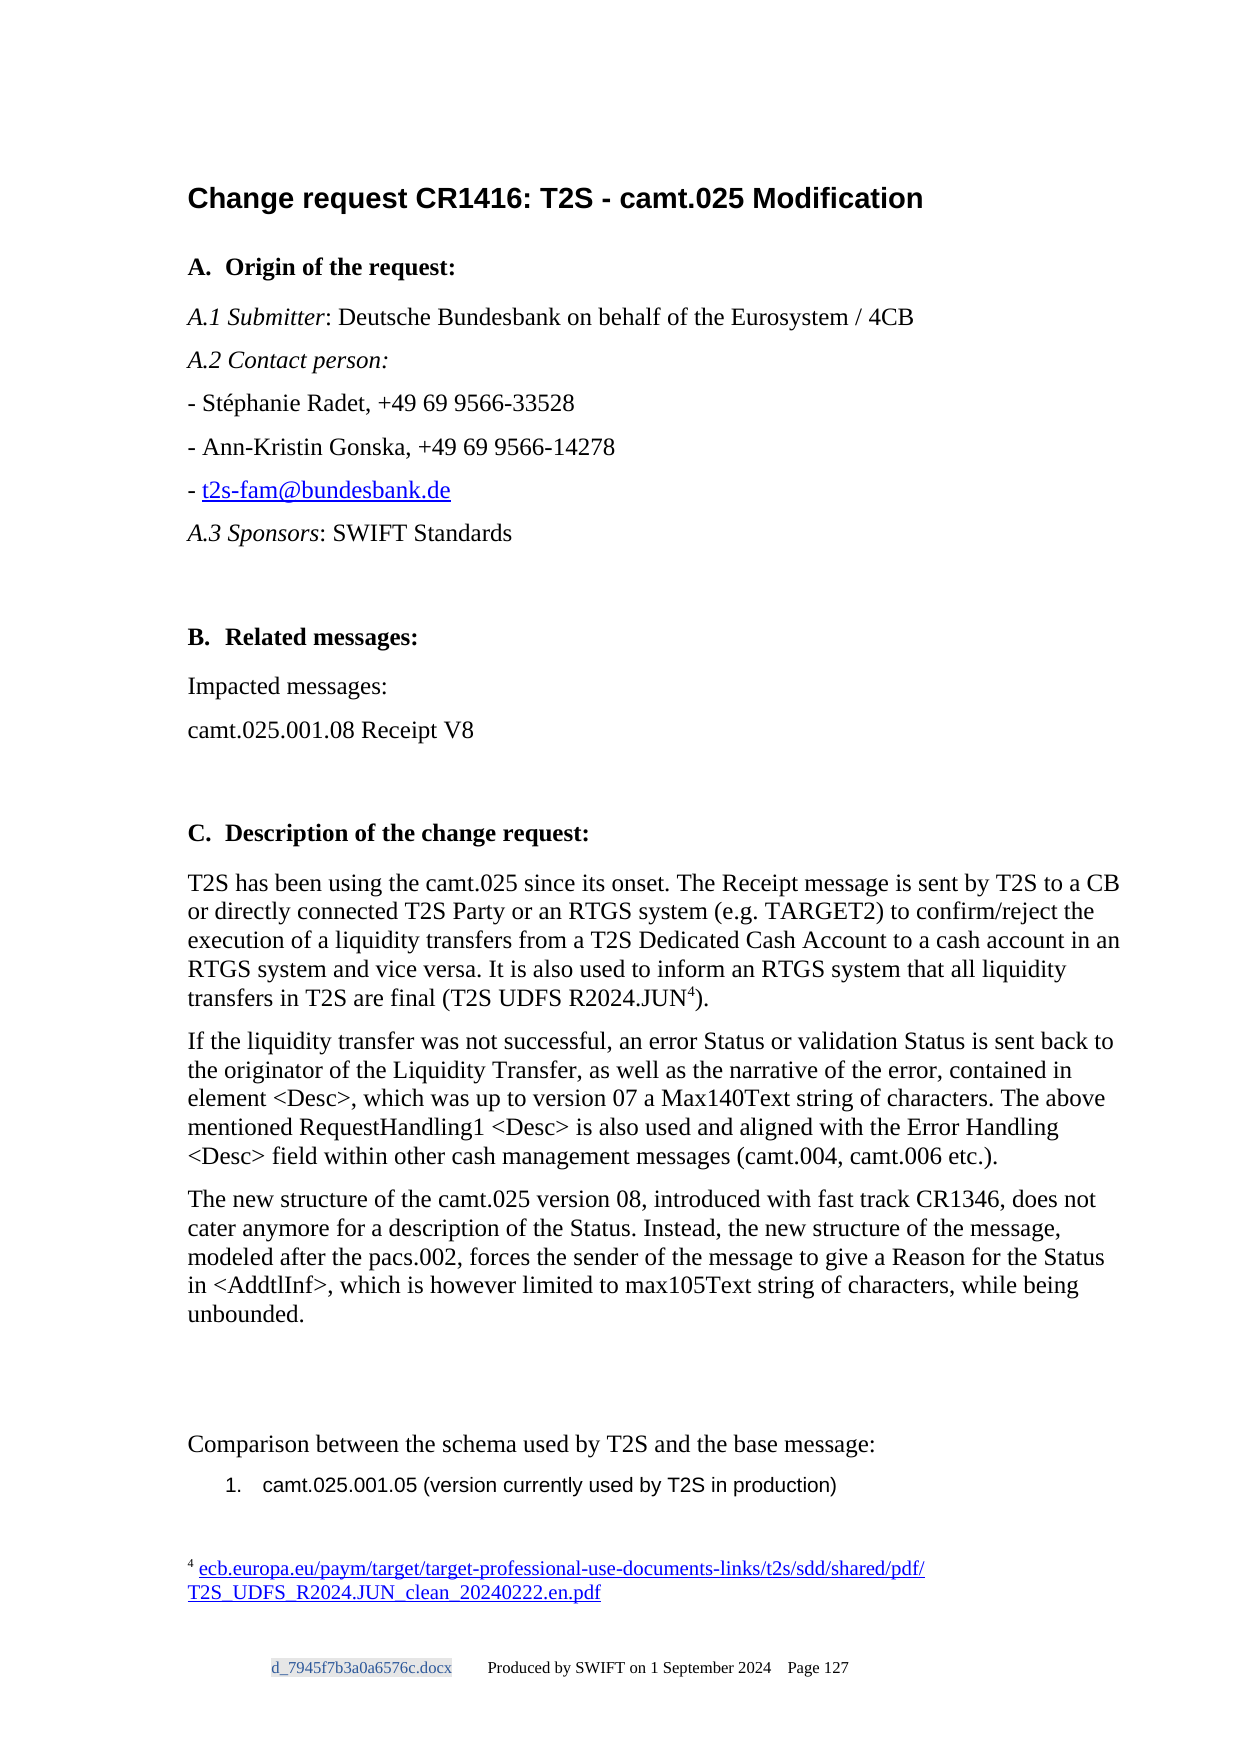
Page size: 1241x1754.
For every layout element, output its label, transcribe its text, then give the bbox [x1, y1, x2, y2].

subtitle Origin of the request: [187, 252, 1122, 281]
text - Stéphanie Radet, +49 69 9566-33528 [187, 388, 1122, 417]
text Impacted messages: [187, 671, 1122, 700]
text - t2s-fam@bundesbank.de [187, 475, 1122, 504]
text A.2 Contact person: [187, 345, 1122, 374]
list camt.025.001.05 (version currently used by T2S in production) [225, 1473, 1122, 1497]
text Comparison between the schema used by T2S and the base message: [187, 1429, 1122, 1458]
text The new structure of the camt.025 version 08, introduced with fast track CR1346, does not cater anymore for a description of the Status. Instead, the new structure of the message, modeled after the pacs.002, forces the sender of the message to give a Reason for the Status in <AddtlInf>, which is however limited to max105Text string of characters, while being unbounded. [187, 1184, 1122, 1328]
text - Ann-Kristin Gonska, +49 69 9566-14278 [187, 432, 1122, 461]
text If the liquidity transfer was not successful, an error Status or validation Status is sent back to the originator of the Liquidity Transfer, as well as the narrative of the error, contained in element <Desc>, which was up to version 07 a Max140Text string of characters. The above mentioned RequestHandling1 <Desc> is also used and aligned with the Error Handling <Desc> field within other cash management messages (camt.004, camt.006 etc.). [187, 1026, 1122, 1170]
subtitle Change request CR1416: T2S - camt.025 Modification [187, 181, 1122, 215]
text A.1 Submitter: Deutsche Bundesbank on behalf of the Eurosystem / 4CB [187, 302, 1122, 331]
text camt.025.001.08 Receipt V8 [187, 715, 1122, 743]
subtitle Related messages: [187, 622, 1122, 651]
text A.3 Sponsors: SWIFT Standards [187, 518, 1122, 547]
subtitle Description of the change request: [187, 818, 1122, 847]
text T2S has been using the camt.025 since its onset. The Receipt message is sent by T2S to a CB or directly connected T2S Party or an RTGS system (e.g. TARGET2) to confirm/reject the execution of a liquidity transfers from a T2S Dedicated Cash Account to a cash account in an RTGS system and vice versa. It is also used to inform an RTGS system that all liquidity transfers in T2S are final (T2S UDFS R2024.JUN). [187, 868, 1122, 1011]
